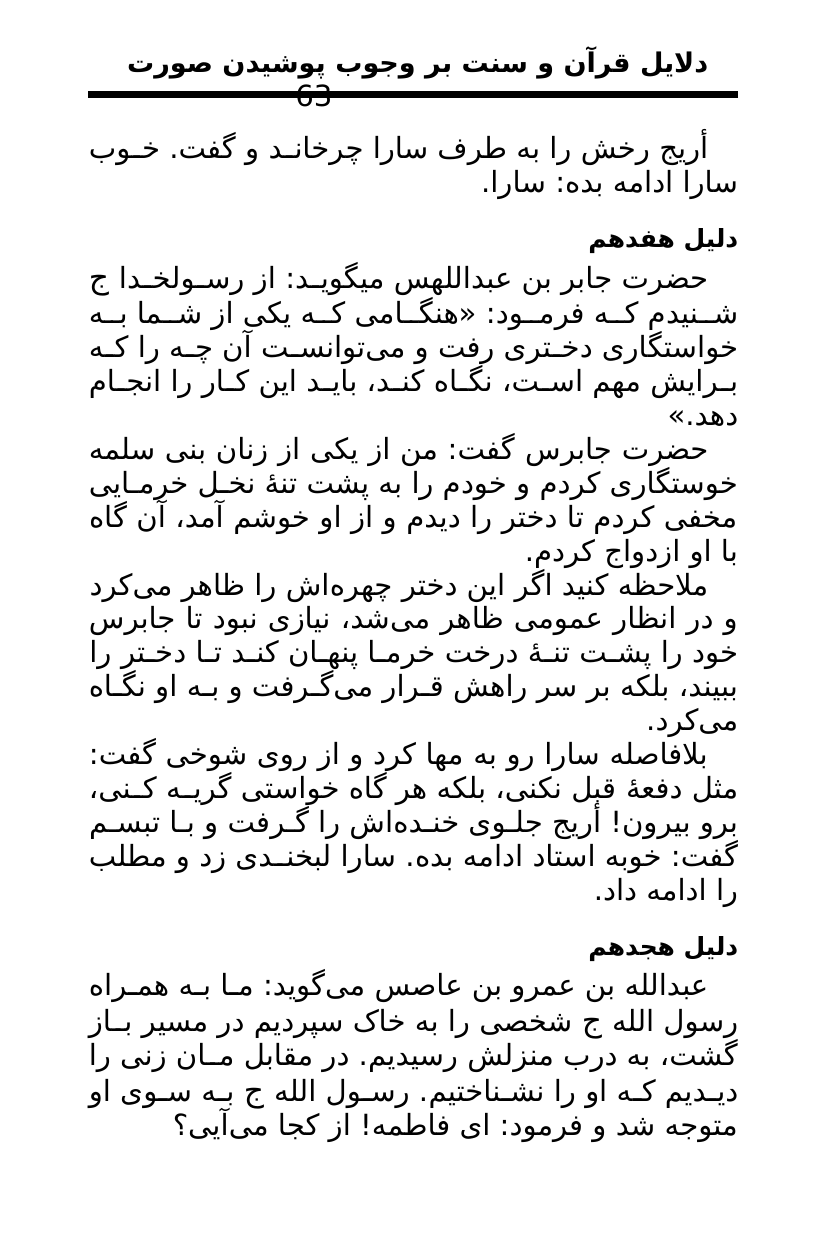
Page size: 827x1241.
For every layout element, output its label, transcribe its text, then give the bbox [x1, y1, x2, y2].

text عبدالله بن عمرو بن عاصس می‌گوید: ما به همراه رسول الله ج شخصی را به خاک سپردیم در مسیر باز گشت، به درب منزلش رسیدیم. در مقابل مان زنی را دیدیم که او را نشناختیم. رسول الله ج به سوی او متوجه شد و فرمود: ای فاطمه! از کجا می‌آیی؟ [89, 968, 738, 1142]
text دلیل هجدهم [89, 932, 738, 962]
text بلافاصله سارا رو به مها کرد و از روی شوخی گفت: مثل دفعۀ قبل نکنی، بلکه هر گاه خواستی گریه کنی، برو بیرون! أریج جلوی خنده‌اش را گرفت و با تبسم گفت: خوبه استاد ادامه بده. سارا لبخندی زد و مطلب را ادامه داد. [89, 738, 738, 907]
text حضرت جابرس گفت: من از یکی از زنان بنی سلمه خوستگاری کردم و خودم را به پشت تنۀ نخل خرمایی مخفی کردم تا دختر را دیدم و از او خوشم آمد، آن گاه با او ازدواج کردم. [89, 432, 738, 568]
text دلیل هفدهم [89, 224, 738, 254]
text حضرت جابر بن عبداللهس میگوید: از رسولخدا ج شنیدم که فرمود: «هنگامی که یکی از شما به خواستگاری دختری رفت و می‌توانست آن چه را که برایش مهم است، نگاه کند، باید این کار را انجام دهد.» [89, 260, 738, 432]
text أریج رخش را به طرف سارا چرخاند و گفت. خوب سارا ادامه بده: سارا. [89, 132, 738, 199]
text ملاحظه کنید اگر این دختر چهره‌اش را ظاهر می‌کرد و در انظار عمومی ظاهر می‌شد، نیازی نبود تا جابرس خود را پشت تنۀ درخت خرما پنهان کند تا دختر را ببیند، بلکه بر سر راهش قرار می‌گرفت و به او نگاه می‌کرد. [89, 568, 738, 738]
